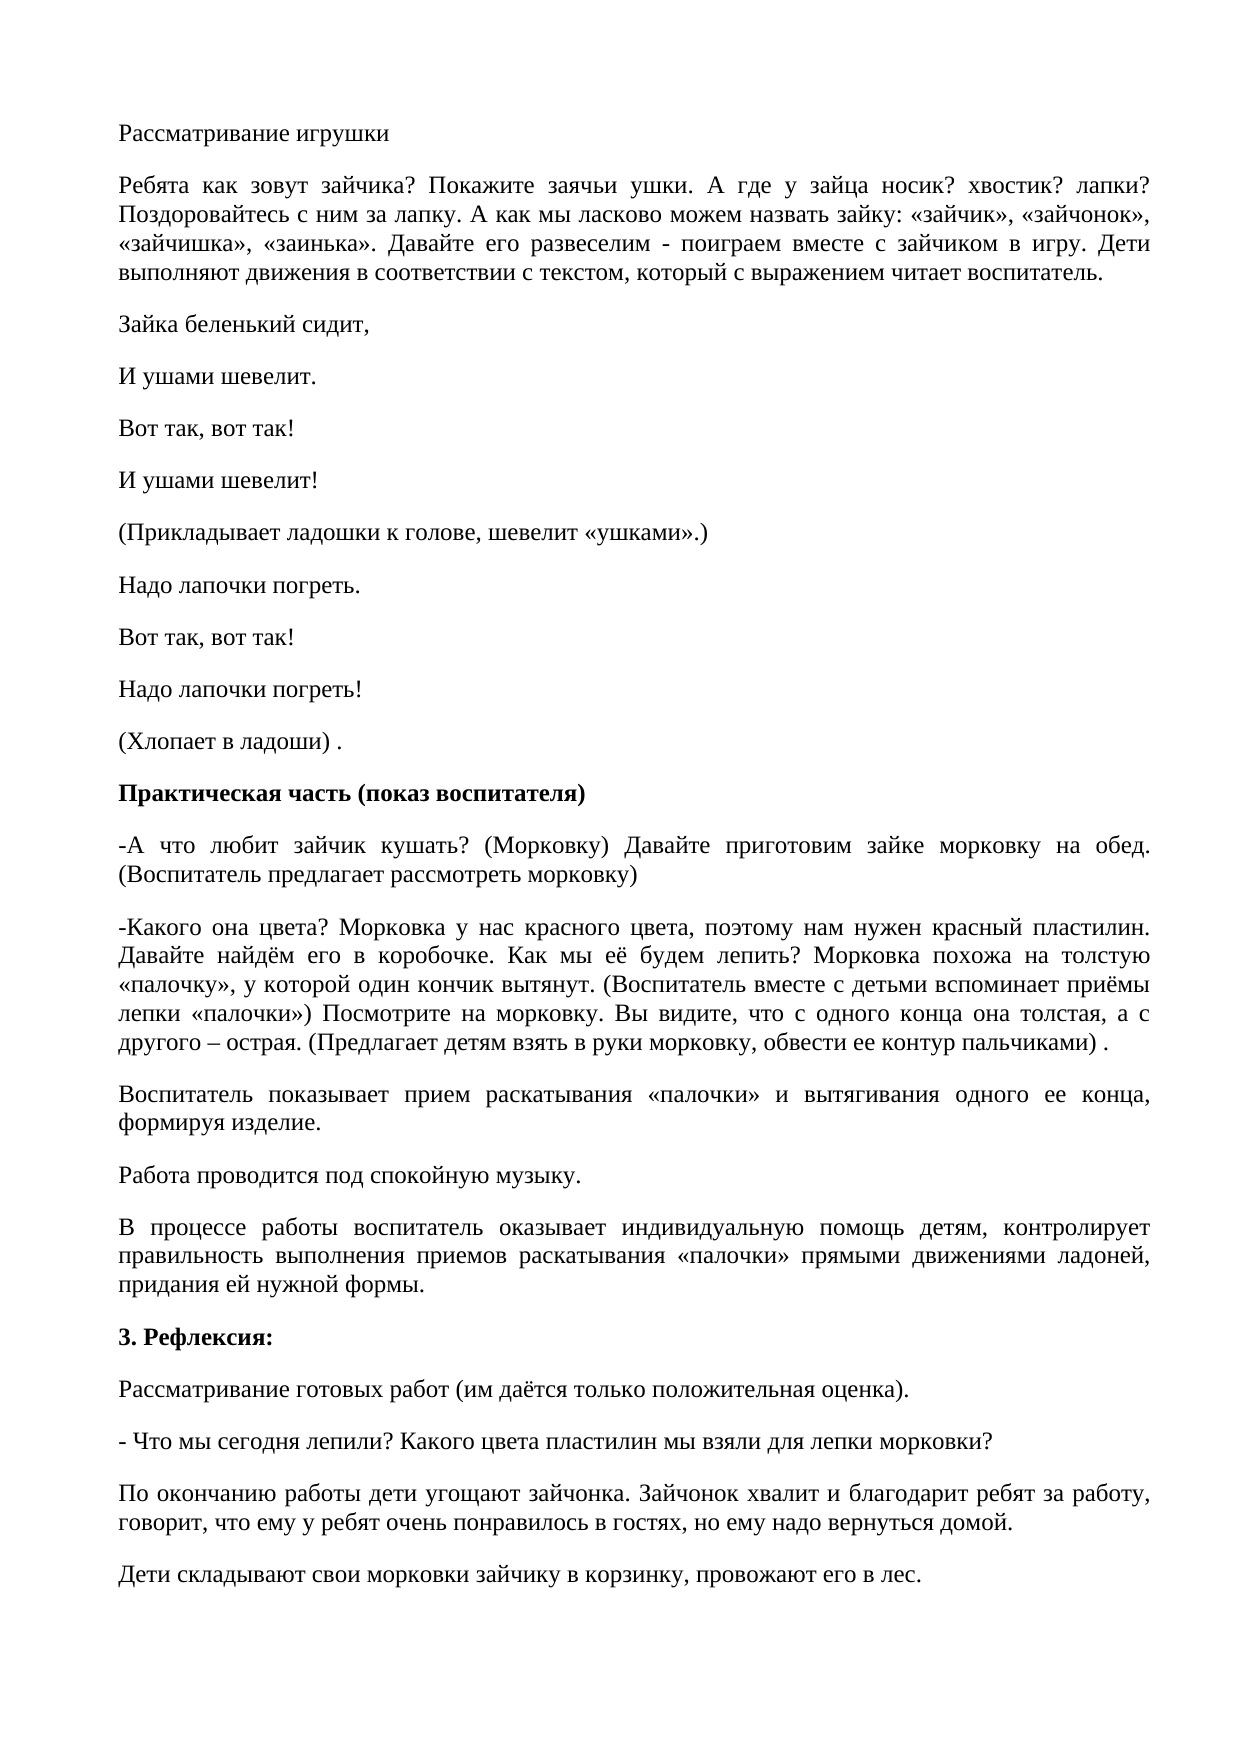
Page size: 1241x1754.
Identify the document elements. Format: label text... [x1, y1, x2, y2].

text - Что мы сегодня лепили? Какого цвета пластилин мы взяли для лепки морковки? [118, 1426, 1152, 1455]
text (Прикладывает ладошки к голове, шевелит «ушками».) [118, 517, 1152, 546]
text Рассматривание готовых работ (им даётся только положительная оценка). [118, 1374, 1152, 1402]
text Вот так, вот так! [118, 413, 1152, 442]
text (Хлопает в ладоши) . [118, 726, 1152, 755]
text По окончанию работы дети угощают зайчонка. Зайчонок хвалит и благодарит ребят за работу, говорит, что ему у ребят очень понравилось в гостях, но ему надо вернуться домой. [118, 1478, 1152, 1536]
text Зайка беленький сидит, [118, 309, 1152, 337]
text Вот так, вот так! [118, 622, 1152, 651]
text Практическая часть (показ воспитателя) [118, 778, 1152, 807]
text Дети складывают свои морковки зайчику в корзинку, провожают его в лес. [118, 1559, 1152, 1588]
text В процессе работы воспитатель оказывает индивидуальную помощь детям, контролирует правильность выполнения приемов раскатывания «палочки» прямыми движениями ладоней, придания ей нужной формы. [118, 1212, 1152, 1298]
text Надо лапочки погреть. [118, 570, 1152, 598]
text -Какого она цвета? Морковка у нас красного цвета, поэтому нам нужен красный пластилин. Давайте найдём его в коробочке. Как мы её будем лепить? Морковка похожа на толстую «палочку», у которой один кончик вытянут. (Воспитатель вместе с детьми вспоминает приёмы лепки «палочки») Посмотрите на морковку. Вы видите, что с одного конца она толстая, а с другого – острая. (Предлагает детям взять в руки морковку, обвести ее контур пальчиками) . [118, 912, 1152, 1055]
text Ребята как зовут зайчика? Покажите заячьи ушки. А где у зайца носик? хвостик? лапки? Поздоровайтесь с ним за лапку. А как мы ласково можем назвать зайку: «зайчик», «зайчонок», «зайчишка», «заинька». Давайте его развеселим - поиграем вместе с зайчиком в игру. Дети выполняют движения в соответствии с текстом, который с выражением читает воспитатель. [118, 170, 1152, 285]
text Надо лапочки погреть! [118, 674, 1152, 703]
text Рассматривание игрушки [118, 118, 1152, 147]
text И ушами шевелит! [118, 465, 1152, 494]
text -А что любит зайчик кушать? (Морковку) Давайте приготовим зайке морковку на обед. (Воспитатель предлагает рассмотреть морковку) [118, 831, 1152, 888]
text Воспитатель показывает прием раскатывания «палочки» и вытягивания одного ее конца, формируя изделие. [118, 1079, 1152, 1136]
text 3. Рефлексия: [118, 1322, 1152, 1350]
text И ушами шевелит. [118, 361, 1152, 390]
text Работа проводится под спокойную музыку. [118, 1160, 1152, 1188]
